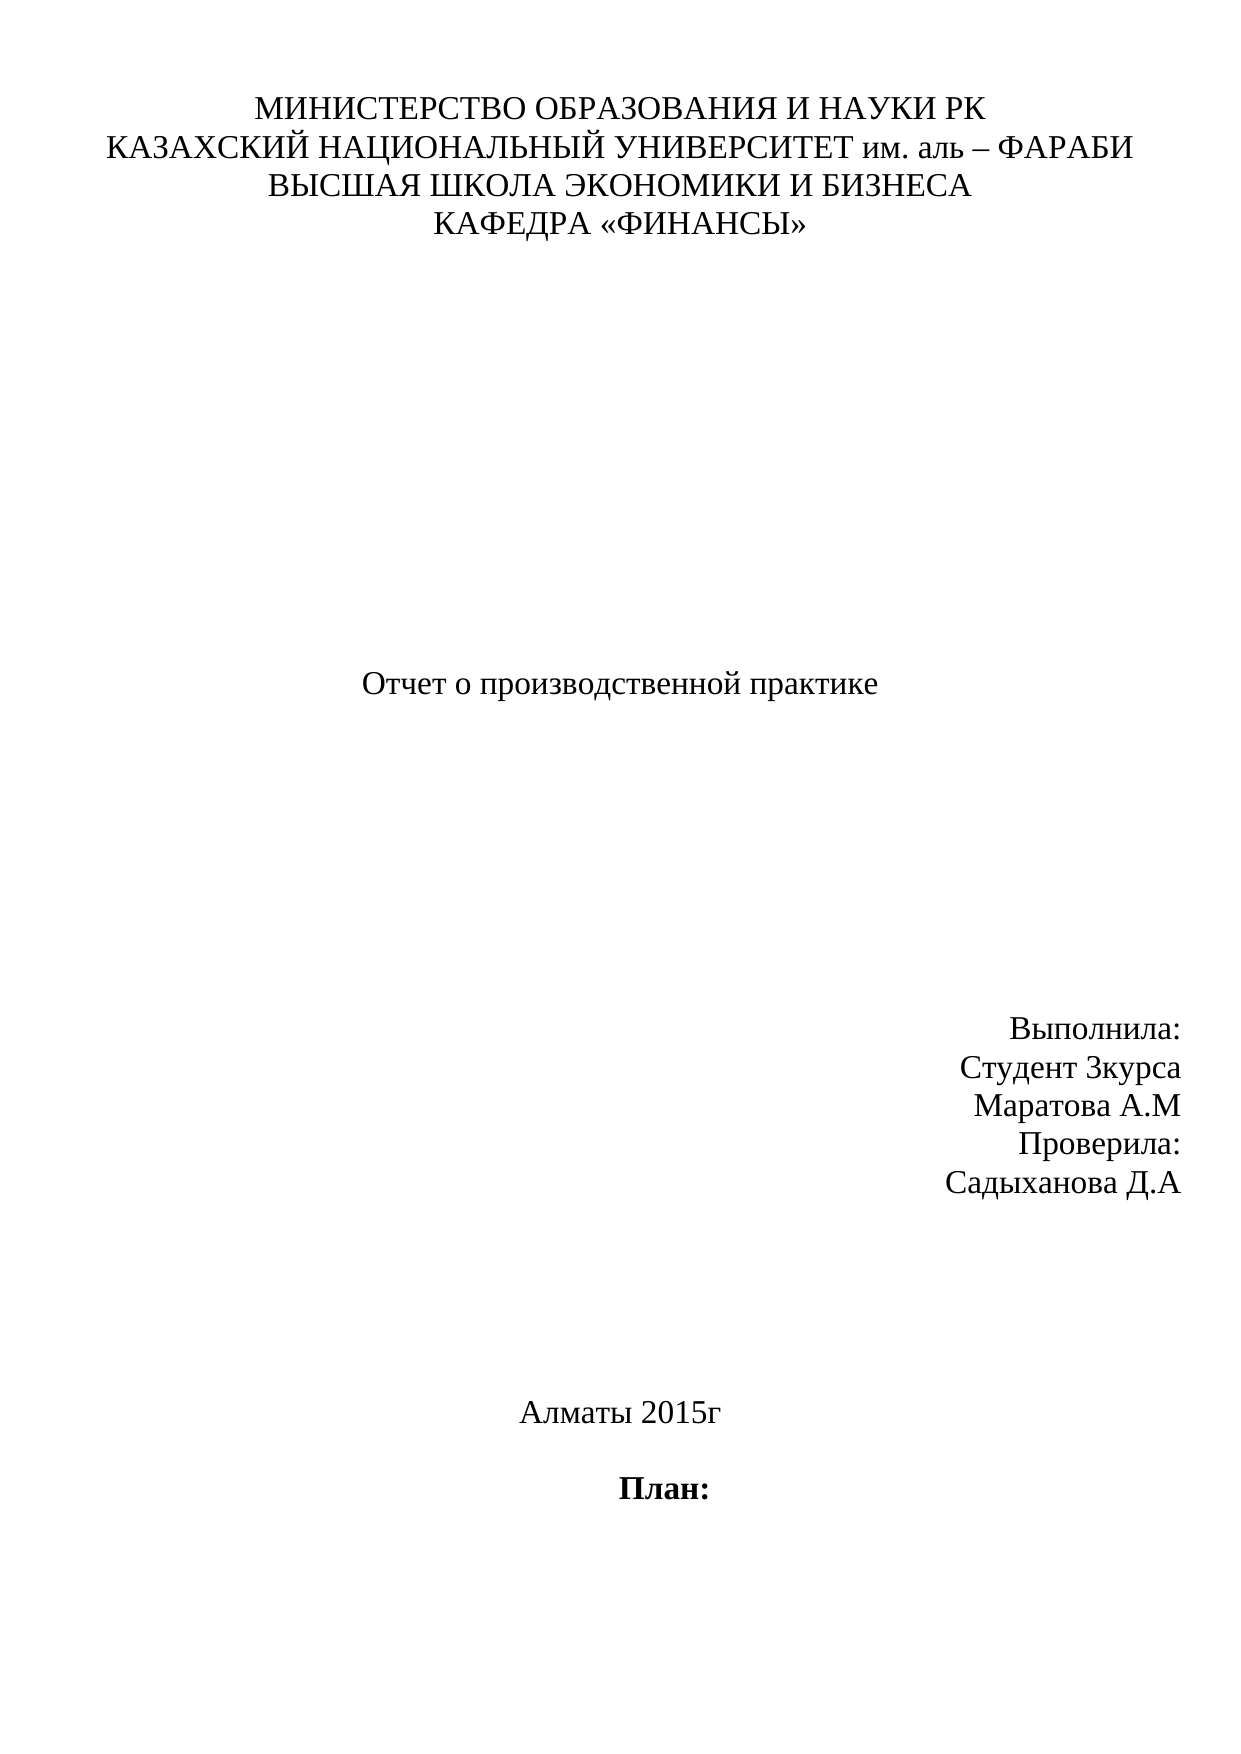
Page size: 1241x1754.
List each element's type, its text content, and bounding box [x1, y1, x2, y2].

text Студент 3курса [59, 1047, 1181, 1085]
text МИНИСТЕРСТВО ОБРАЗОВАНИЯ И НАУКИ РК [59, 89, 1181, 127]
text КАЗАХСКИЙ НАЦИОНАЛЬНЫЙ УНИВЕРСИТЕТ им. аль – ФАРАБИ [59, 127, 1181, 165]
text Проверила: [59, 1124, 1181, 1162]
text Садыханова Д.А [59, 1162, 1181, 1200]
text Отчет о производственной практике [59, 664, 1181, 702]
text Алматы 2015г [59, 1392, 1181, 1430]
text ВЫСШАЯ ШКОЛА ЭКОНОМИКИ И БИЗНЕСА [59, 165, 1181, 204]
text КАФЕДРА «ФИНАНСЫ» [59, 204, 1181, 242]
text Выполнила: [59, 1009, 1181, 1047]
text План: [133, 1469, 1122, 1507]
text Маратова А.М [59, 1085, 1181, 1124]
